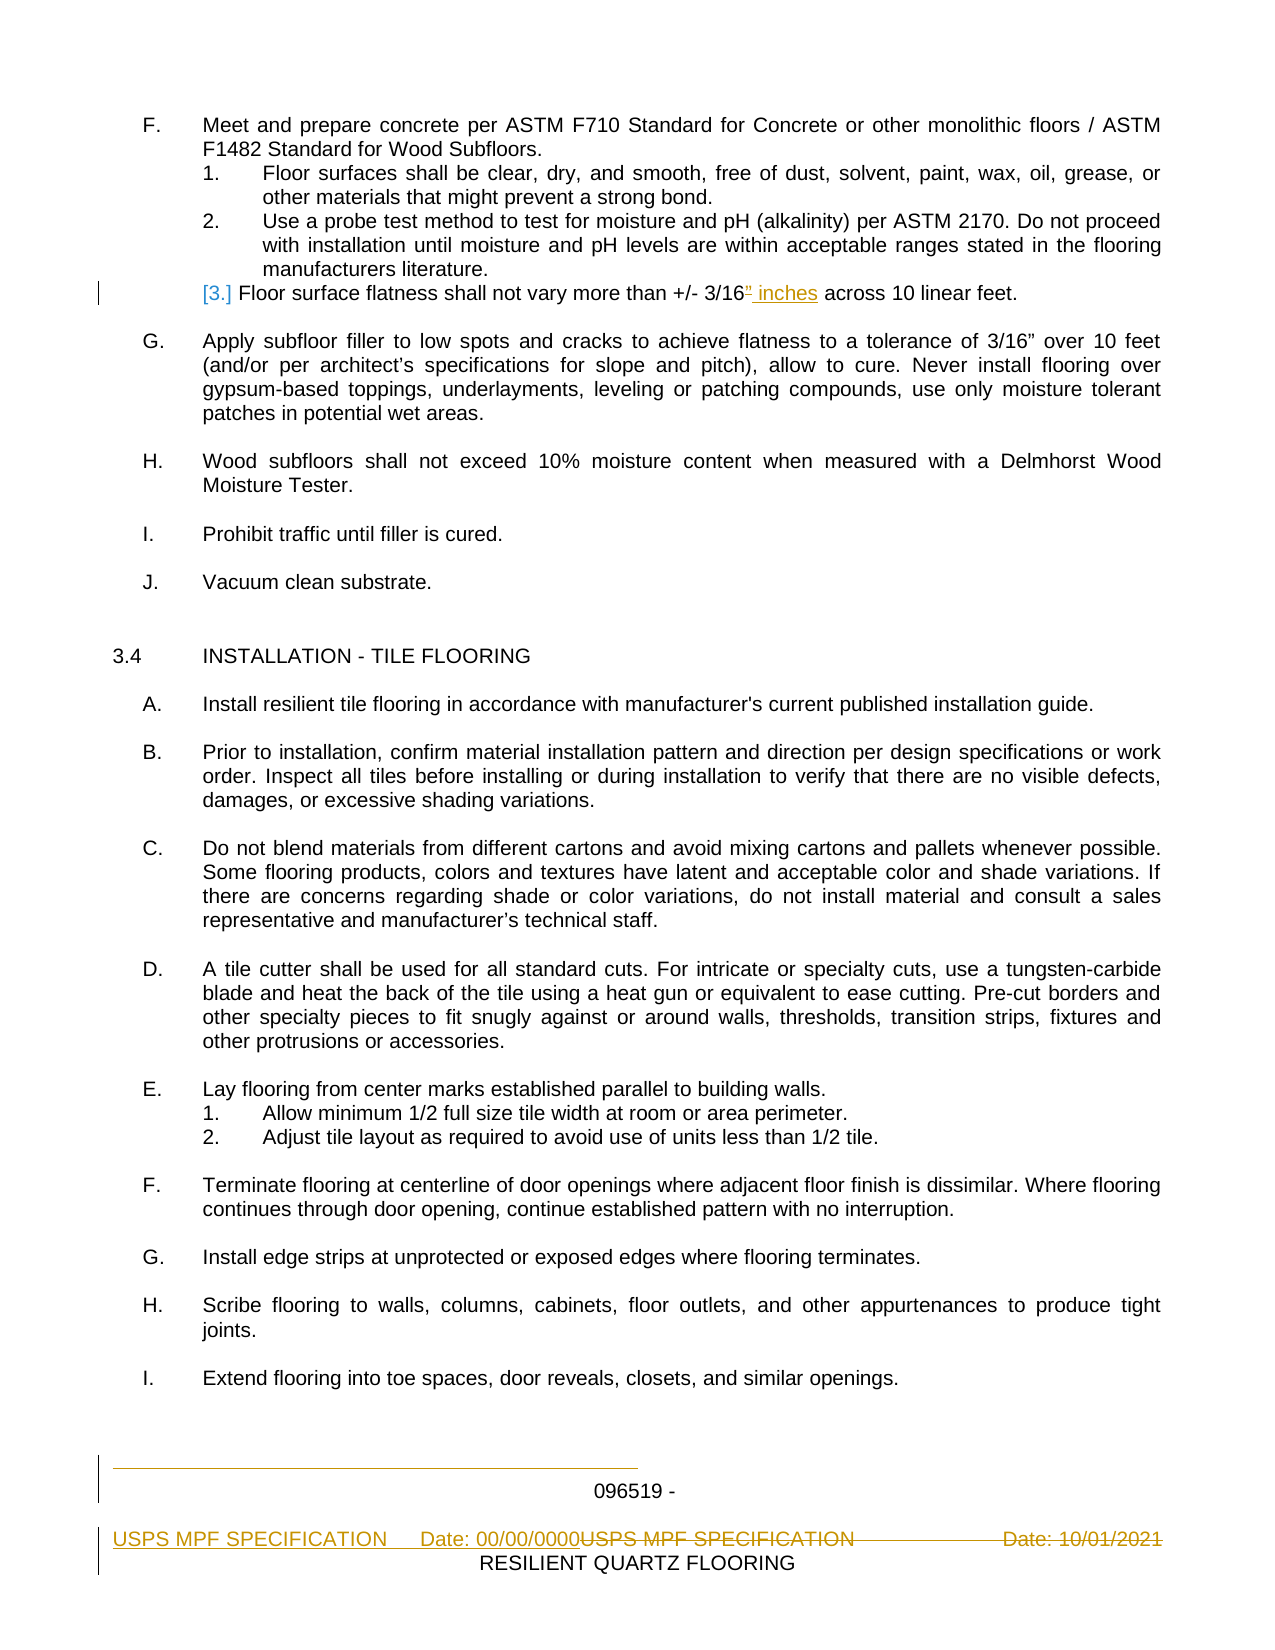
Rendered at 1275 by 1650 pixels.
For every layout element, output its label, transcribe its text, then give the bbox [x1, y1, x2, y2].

text INSTALLATION - TILE FLOORING [112, 644, 1162, 668]
text Install resilient tile flooring in accordance with manufacturer's current published installation guide. [142, 692, 1162, 716]
text Vacuum clean substrate. [142, 570, 1162, 594]
text Lay flooring from center marks established parallel to building walls. [142, 1077, 1162, 1101]
text Floor surfaces shall be clear, dry, and smooth, free of dust, solvent, paint, wax, oil, grease, or other materials that might prevent a strong bond. [202, 161, 1162, 209]
text Use a probe test method to test for moisture and pH (alkalinity) per ASTM 2170. Do not proceed with installation until moisture and pH levels are within acceptable ranges stated in the flooring manufacturers literature. [202, 209, 1162, 281]
text Floor surface flatness shall not vary more than +/- 3/16 across 10 linear feet. [202, 281, 1162, 305]
text Scribe flooring to walls, columns, cabinets, floor outlets, and other appurtenances to produce tight joints. [142, 1293, 1162, 1342]
text Do not blend materials from different cartons and avoid mixing cartons and pallets whenever possible. Some flooring products, colors and textures have latent and acceptable color and shade variations. If there are concerns regarding shade or color variations, do not install material and consult a sales representative and manufacturer’s technical staff. [142, 836, 1162, 932]
text Apply subfloor filler to low spots and cracks to achieve flatness to a tolerance of 3/16” over 10 feet (and/or per architect’s specifications for slope and pitch), allow to cure. Never install flooring over gypsum-based toppings, underlayments, leveling or patching compounds, use only moisture tolerant patches in potential wet areas. [142, 329, 1162, 425]
text Terminate flooring at centerline of door openings where adjacent floor finish is dissimilar. Where flooring continues through door opening, continue established pattern with no interruption. [142, 1173, 1162, 1221]
text Prior to installation, confirm material installation pattern and direction per design specifications or work order. Inspect all tiles before installing or during installation to verify that there are no visible defects, damages, or excessive shading variations. [142, 740, 1162, 812]
text Install edge strips at unprotected or exposed edges where flooring terminates. [142, 1245, 1162, 1269]
text A tile cutter shall be used for all standard cuts. For intricate or specialty cuts, use a tungsten-carbide blade and heat the back of the tile using a heat gun or equivalent to ease cutting. Pre-cut borders and other specialty pieces to fit snugly against or around walls, thresholds, transition strips, fixtures and other protrusions or accessories. [142, 957, 1162, 1053]
text Prohibit traffic until filler is cured. [142, 522, 1162, 546]
text Extend flooring into toe spaces, door reveals, closets, and similar openings. [142, 1366, 1162, 1390]
text Allow minimum 1/2 full size tile width at room or area perimeter. [202, 1101, 1162, 1125]
text Adjust tile layout as required to avoid use of units less than 1/2 tile. [202, 1125, 1162, 1149]
text Meet and prepare concrete per ASTM F710 Standard for Concrete or other monolithic floors / ASTM F1482 Standard for Wood Subfloors. [142, 112, 1162, 161]
text Wood subfloors shall not exceed 10% moisture content when measured with a Delmhorst Wood Moisture Tester. [142, 449, 1162, 497]
